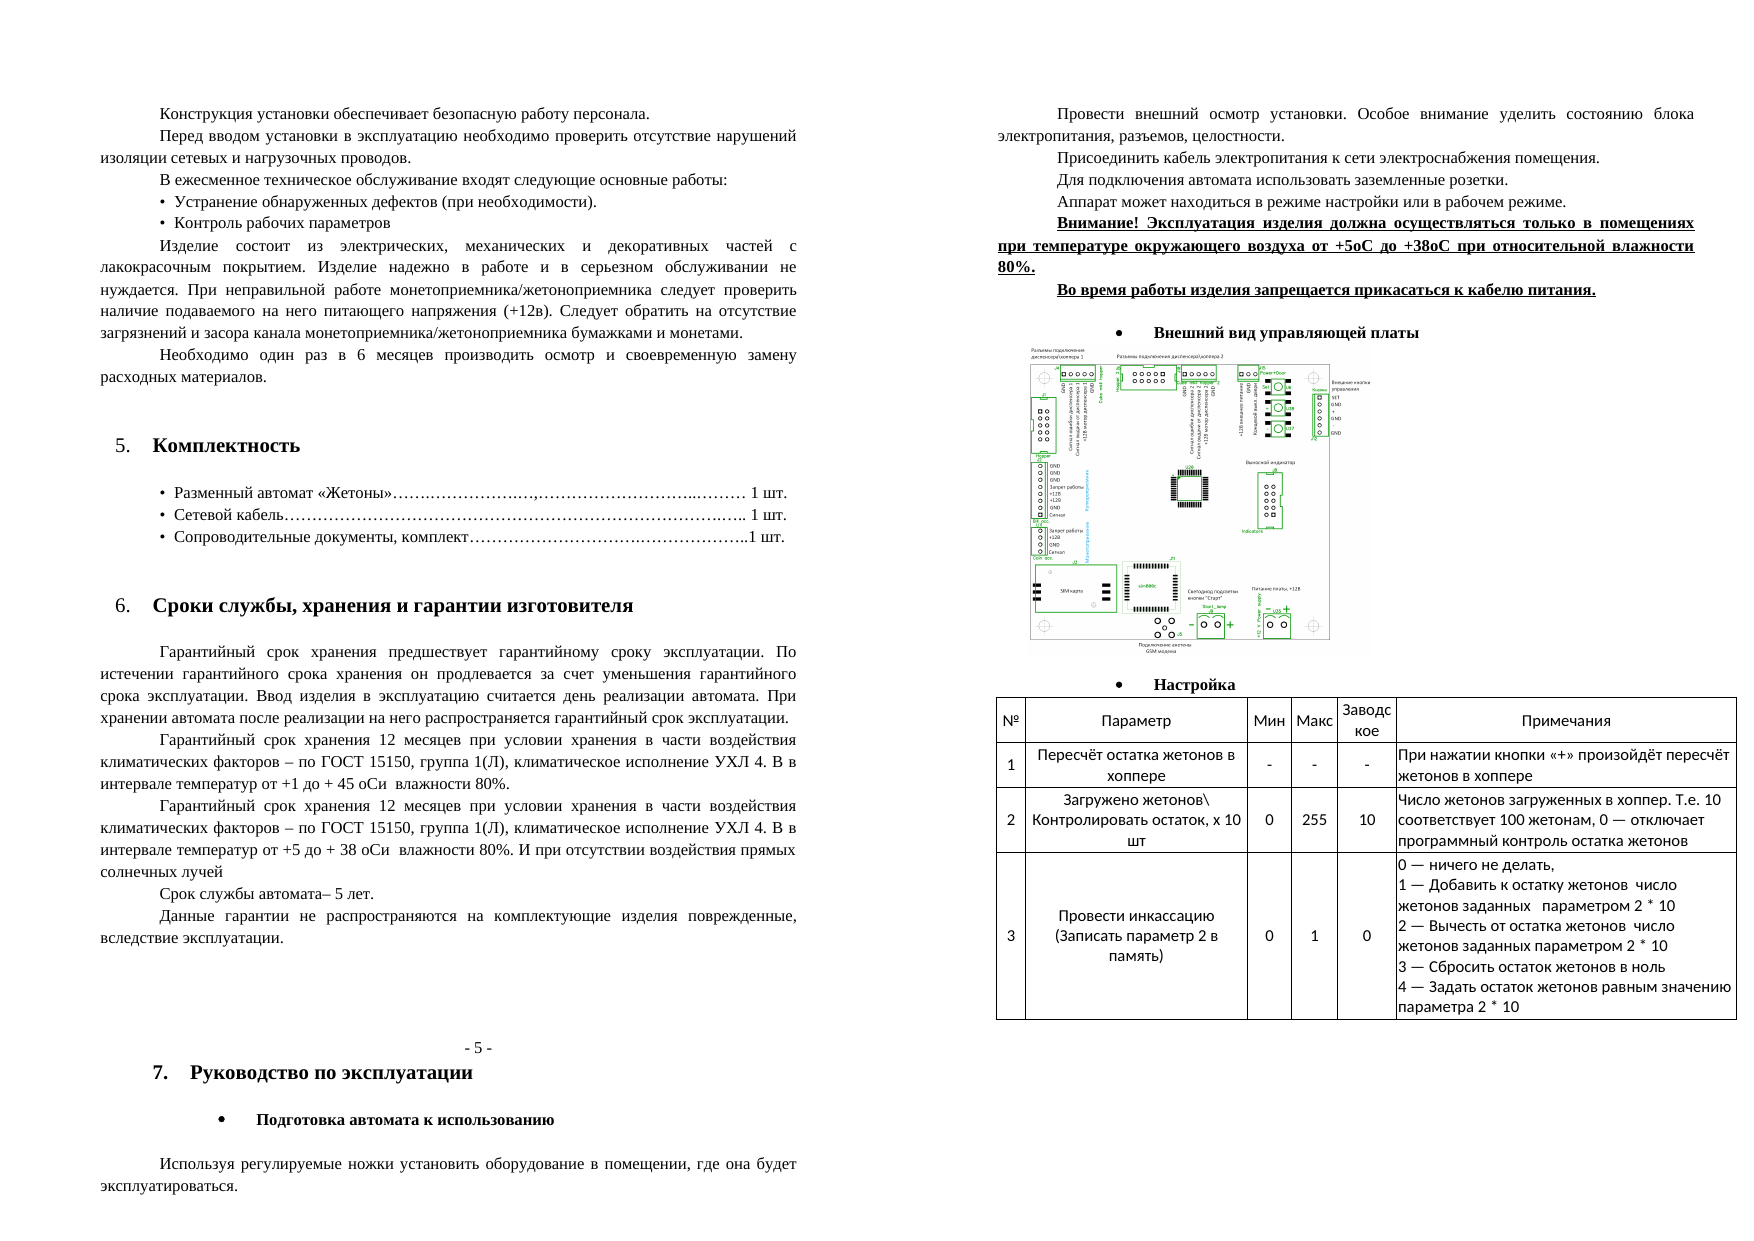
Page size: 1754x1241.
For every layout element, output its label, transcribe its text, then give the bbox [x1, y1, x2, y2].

table_cell 0 [1248, 788, 1291, 852]
picture [1027, 342, 1371, 656]
table_header Мин [1248, 698, 1291, 742]
list Комплектность [115, 433, 797, 457]
text Необходимо один раз в 6 месяцев производить осмотр и своевременную замену расходных материалов. [100, 345, 797, 386]
table_cell 255 [1292, 788, 1337, 852]
list Сроки службы, хранения и гарантии изготовителя [115, 593, 797, 617]
list Подготовка автомата к использованию [218, 1109, 797, 1129]
text Внимание! Эксплуатация изделия должна осуществляться только в помещениях при температуре окружающего воздуха от +5оС до +38оС при относительной влажности 80%. [998, 213, 1695, 252]
table_cell Пересчёт остатка жетонов в хоппере [1026, 743, 1247, 787]
list Внешний вид управляющей платы [1116, 323, 1695, 342]
list Настройка [1116, 675, 1695, 694]
table_cell - [1292, 743, 1337, 787]
text Конструкция установки обеспечивает безопасную работу персонала. [100, 103, 797, 123]
text Используя регулируемые ножки установить оборудование в помещении, где она будет эксплуатироваться. [100, 1153, 797, 1194]
text Для подключения автомата использовать заземленные розетки. [998, 169, 1695, 188]
list Руководство по эксплуатации [152, 1060, 797, 1084]
table_header Примечания [1397, 698, 1736, 742]
text • Сетевой кабель…………………………………………………………………….….. 1 шт. [100, 505, 797, 524]
text Срок службы автомата– 5 лет. [100, 884, 797, 903]
text Аппарат может находиться в режиме настройки или в рабочем режиме. [998, 191, 1695, 211]
text • Устранение обнаруженных дефектов (при необходимости). [100, 191, 797, 211]
table_cell Загружено жетонов\Контролировать остаток, х 10 шт [1026, 788, 1247, 852]
text Во время работы изделия запрещается прикасаться к кабелю питания. [998, 279, 1695, 298]
text • Сопроводительные документы, комплект ………………………….………………..1 шт. [100, 527, 797, 546]
text Присоединить кабель электропитания к сети электроснабжения помещения. [998, 147, 1695, 167]
table_cell 0 — ничего не делать, 1 — Добавить к остатку жетонов число жетонов заданных параметром 2 * 10 2 — Вычесть от остатка жетонов число жетонов заданных параметром 2 * 10 3 — Сбросить остаток жетонов в ноль 4 — Задать остаток жетонов равным значению параметра 2 * 10 [1397, 853, 1736, 1018]
table_header Макс [1292, 698, 1337, 742]
table_cell Провести инкассацию (Записать параметр 2 в память) [1026, 853, 1247, 1018]
text Внимание! Эксплуатация изделия должна осуществляться только в помещениях при температуре окружающего воздуха от +5оС до +38оС при относительной влажности 80%. [998, 253, 1695, 276]
table_cell 1 [1292, 853, 1337, 1018]
text • Контроль рабочих параметров [100, 213, 797, 232]
text • Разменный автомат «Жетоны»…….…………….…,………………………..……… 1 шт. [100, 483, 797, 502]
text Перед вводом установки в эксплуатацию необходимо проверить отсутствие нарушений изоляции сетевых и нагрузочных проводов. [100, 125, 797, 167]
table_header Заводское [1338, 698, 1396, 742]
text Данные гарантии не распространяются на комплектующие изделия поврежденные, вследствие эксплуатации. [100, 906, 797, 947]
table_header № [997, 698, 1025, 742]
text В ежесменное техническое обслуживание входят следующие основные работы: [100, 169, 797, 188]
table_cell 0 [1338, 853, 1396, 1018]
table_cell - [1338, 743, 1396, 787]
table_cell 2 [997, 788, 1025, 852]
table_cell 0 [1248, 853, 1291, 1018]
table_header Параметр [1026, 698, 1247, 742]
table_cell 3 [997, 853, 1025, 1018]
table_cell 1 [997, 743, 1025, 787]
text Гарантийный срок хранения 12 месяцев при условии хранения в части воздействия климатических факторов – по ГОСТ 15150, группа 1(Л), климатическое исполнение УХЛ 4. В в интервале температур от +5 до + 38 оСи влажности 80%. И при отсутствии воздействия прямых солнечных лучей [100, 796, 797, 881]
text Гарантийный срок хранения предшествует гарантийному сроку эксплуатации. По истечении гарантийного срока хранения он продлевается за счет уменьшения гарантийного срока эксплуатации. Ввод изделия в эксплуатацию считается день реализации автомата. При хранении автомата после реализации на него распространяется гарантийный срок эксплуатации. [100, 642, 797, 727]
table_cell - [1248, 743, 1291, 787]
table_cell Число жетонов загруженных в хоппер. Т.е. 10 соответствует 100 жетонам, 0 — отключает программный контроль остатка жетонов [1397, 788, 1736, 852]
table_cell 10 [1338, 788, 1396, 852]
text - 5 - [100, 1038, 797, 1057]
text Гарантийный срок хранения 12 месяцев при условии хранения в части воздействия климатических факторов – по ГОСТ 15150, группа 1(Л), климатическое исполнение УХЛ 4. В в интервале температур от +1 до + 45 оСи влажности 80%. [100, 730, 797, 793]
table_cell При нажатии кнопки «+» произойдёт пересчёт жетонов в хоппере [1397, 743, 1736, 787]
text Провести внешний осмотр установки. Особое внимание уделить состоянию блока электропитания, разъемов, целостности. [998, 103, 1695, 144]
text Изделие состоит из электрических, механических и декоративных частей с лакокрасочным покрытием. Изделие надежно в работе и в серьезном обслуживании не нуждается. При неправильной работе монетоприемника/жетоноприемника следует проверить наличие подаваемого на него питающего напряжения (+12в). Следует обратить на отсутствие загрязнений и засора канала монетоприемника/жетоноприемника бумажками и монетами. [100, 235, 797, 342]
